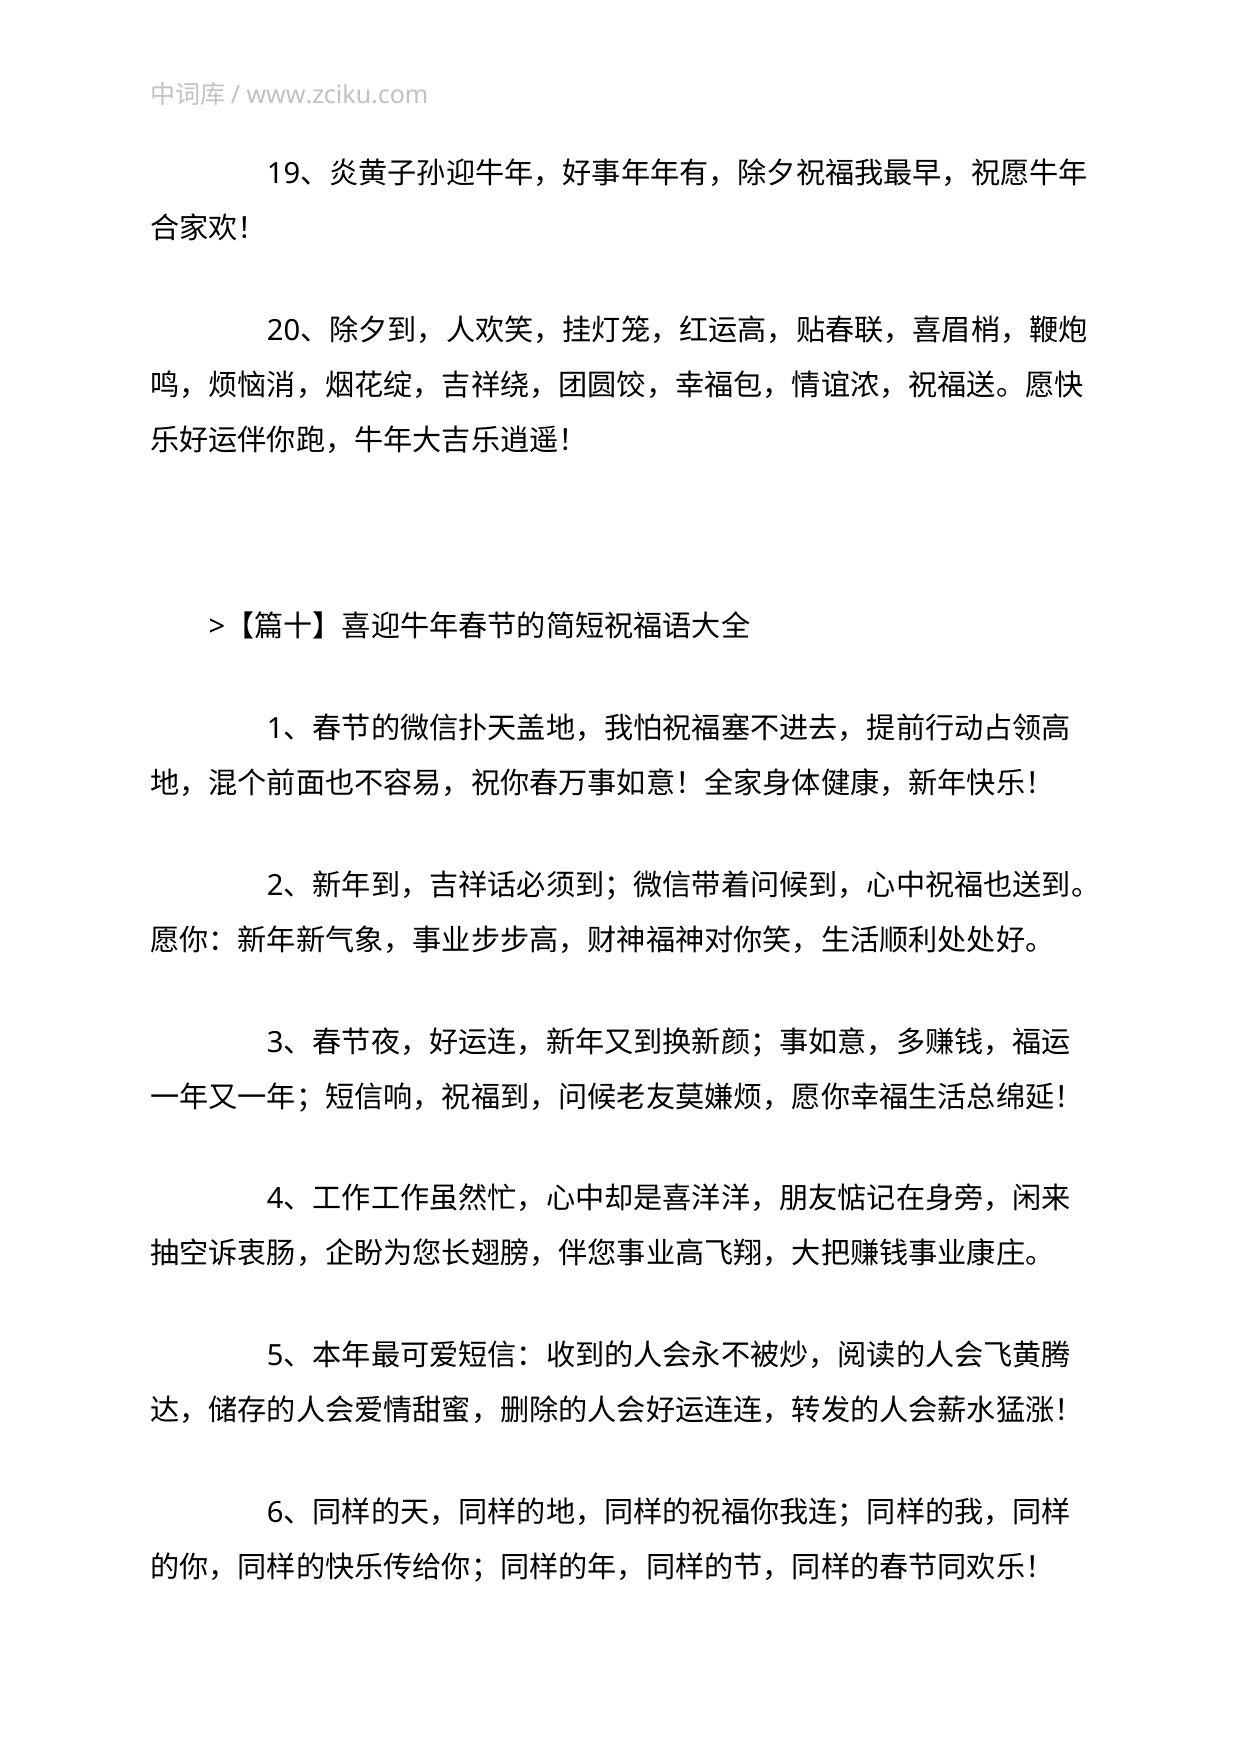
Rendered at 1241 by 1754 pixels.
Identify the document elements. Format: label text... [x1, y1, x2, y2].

text 19、炎黄子孙迎牛年，好事年年有，除夕祝福我最早，祝愿牛年合家欢！ [150, 150, 1090, 247]
text 2、新年到，吉祥话必须到；微信带着问候到，心中祝福也送到。愿你：新年新气象，事业步步高，财神福神对你笑，生活顺利处处好。 [150, 861, 1090, 959]
text 3、春节夜，好运连，新年又到换新颜；事如意，多赚钱，福运一年又一年；短信响，祝福到，问候老友莫嫌烦，愿你幸福生活总绵延！ [150, 1018, 1090, 1115]
text 6、同样的天，同样的地，同样的祝福你我连；同样的我，同样的你，同样的快乐传给你；同样的年，同样的节，同样的春节同欢乐！ [150, 1488, 1090, 1586]
text 4、工作工作虽然忙，心中却是喜洋洋，朋友惦记在身旁，闲来抽空诉衷肠，企盼为您长翅膀，伴您事业高飞翔，大把赚钱事业康庄。 [150, 1175, 1090, 1272]
text 5、本年最可爱短信：收到的人会永不被炒，阅读的人会飞黄腾达，储存的人会爱情甜蜜，删除的人会好运连连，转发的人会薪水猛涨！ [150, 1332, 1090, 1429]
text 20、除夕到，人欢笑，挂灯笼，红运高，贴春联，喜眉梢，鞭炮鸣，烦恼消，烟花绽，吉祥绕，团圆饺，幸福包，情谊浓，祝福送。愿快乐好运伴你跑，牛年大吉乐逍遥！ [150, 307, 1090, 459]
text 1、春节的微信扑天盖地，我怕祝福塞不进去，提前行动占领高地，混个前面也不容易，祝你春万事如意！全家身体健康，新年快乐！ [150, 704, 1090, 802]
text >【篇十】喜迎牛年春节的简短祝福语大全 [150, 603, 1090, 645]
